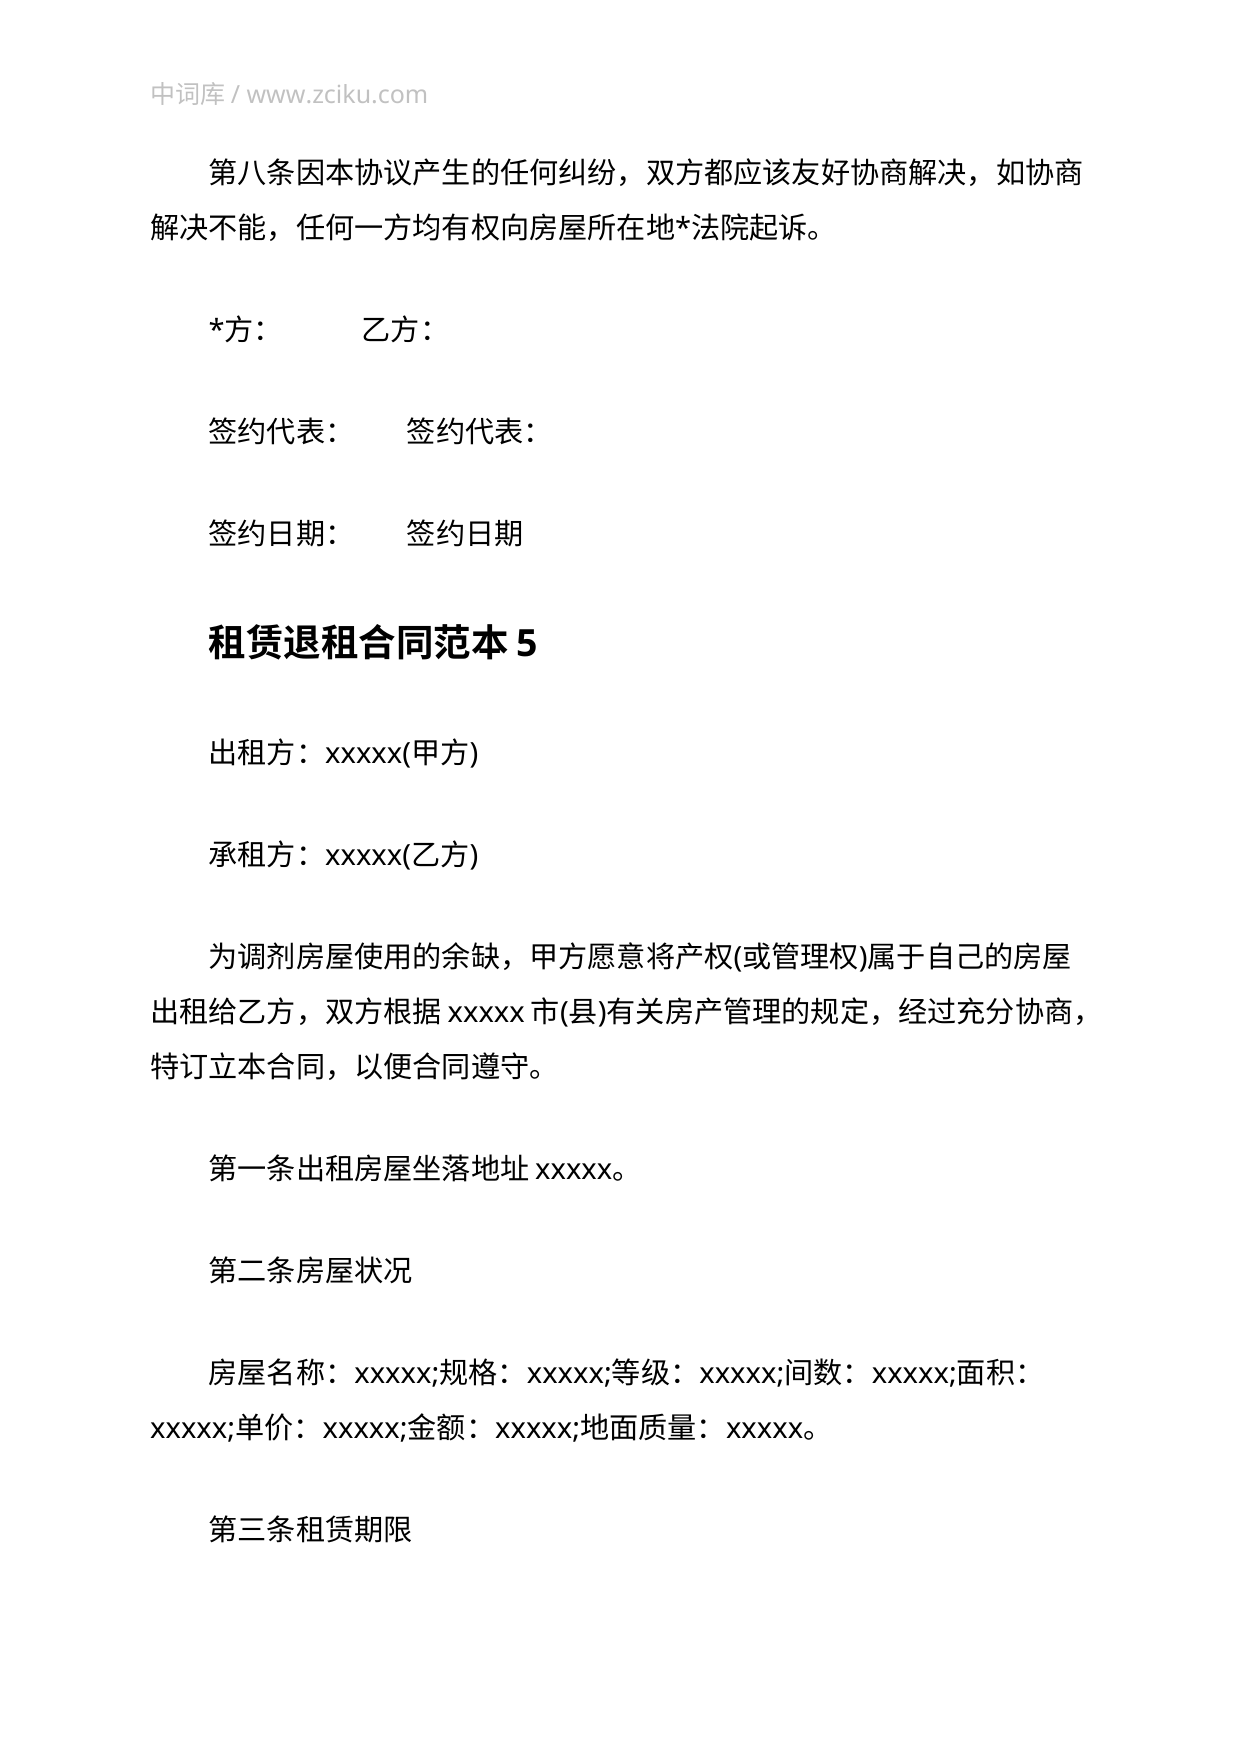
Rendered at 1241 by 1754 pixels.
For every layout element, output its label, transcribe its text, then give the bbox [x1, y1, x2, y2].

text 签约代表： 签约代表： [150, 409, 1090, 451]
text *方： 乙方： [150, 307, 1090, 349]
text 承租方：xxxxx(乙方) [150, 832, 1090, 874]
text 第二条房屋状况 [150, 1248, 1090, 1290]
text 租赁退租合同范本5 [150, 612, 1090, 667]
text 第一条出租房屋坐落地址xxxxx。 [150, 1146, 1090, 1188]
text 第三条租赁期限 [150, 1506, 1090, 1549]
text 为调剂房屋使用的余缺，甲方愿意将产权(或管理权)属于自己的房屋出租给乙方，双方根据xxxxx市(县)有关房产管理的规定，经过充分协商，特订立本合同，以便合同遵守。 [150, 934, 1090, 1086]
text 签约日期： 签约日期 [150, 511, 1090, 553]
text 出租方：xxxxx(甲方) [150, 730, 1090, 772]
text 房屋名称：xxxxx;规格：xxxxx;等级：xxxxx;间数：xxxxx;面积：xxxxx;单价：xxxxx;金额：xxxxx;地面质量：xxxxx。 [150, 1349, 1090, 1447]
text 第八条因本协议产生的任何纠纷，双方都应该友好协商解决，如协商解决不能，任何一方均有权向房屋所在地*法院起诉。 [150, 150, 1090, 247]
